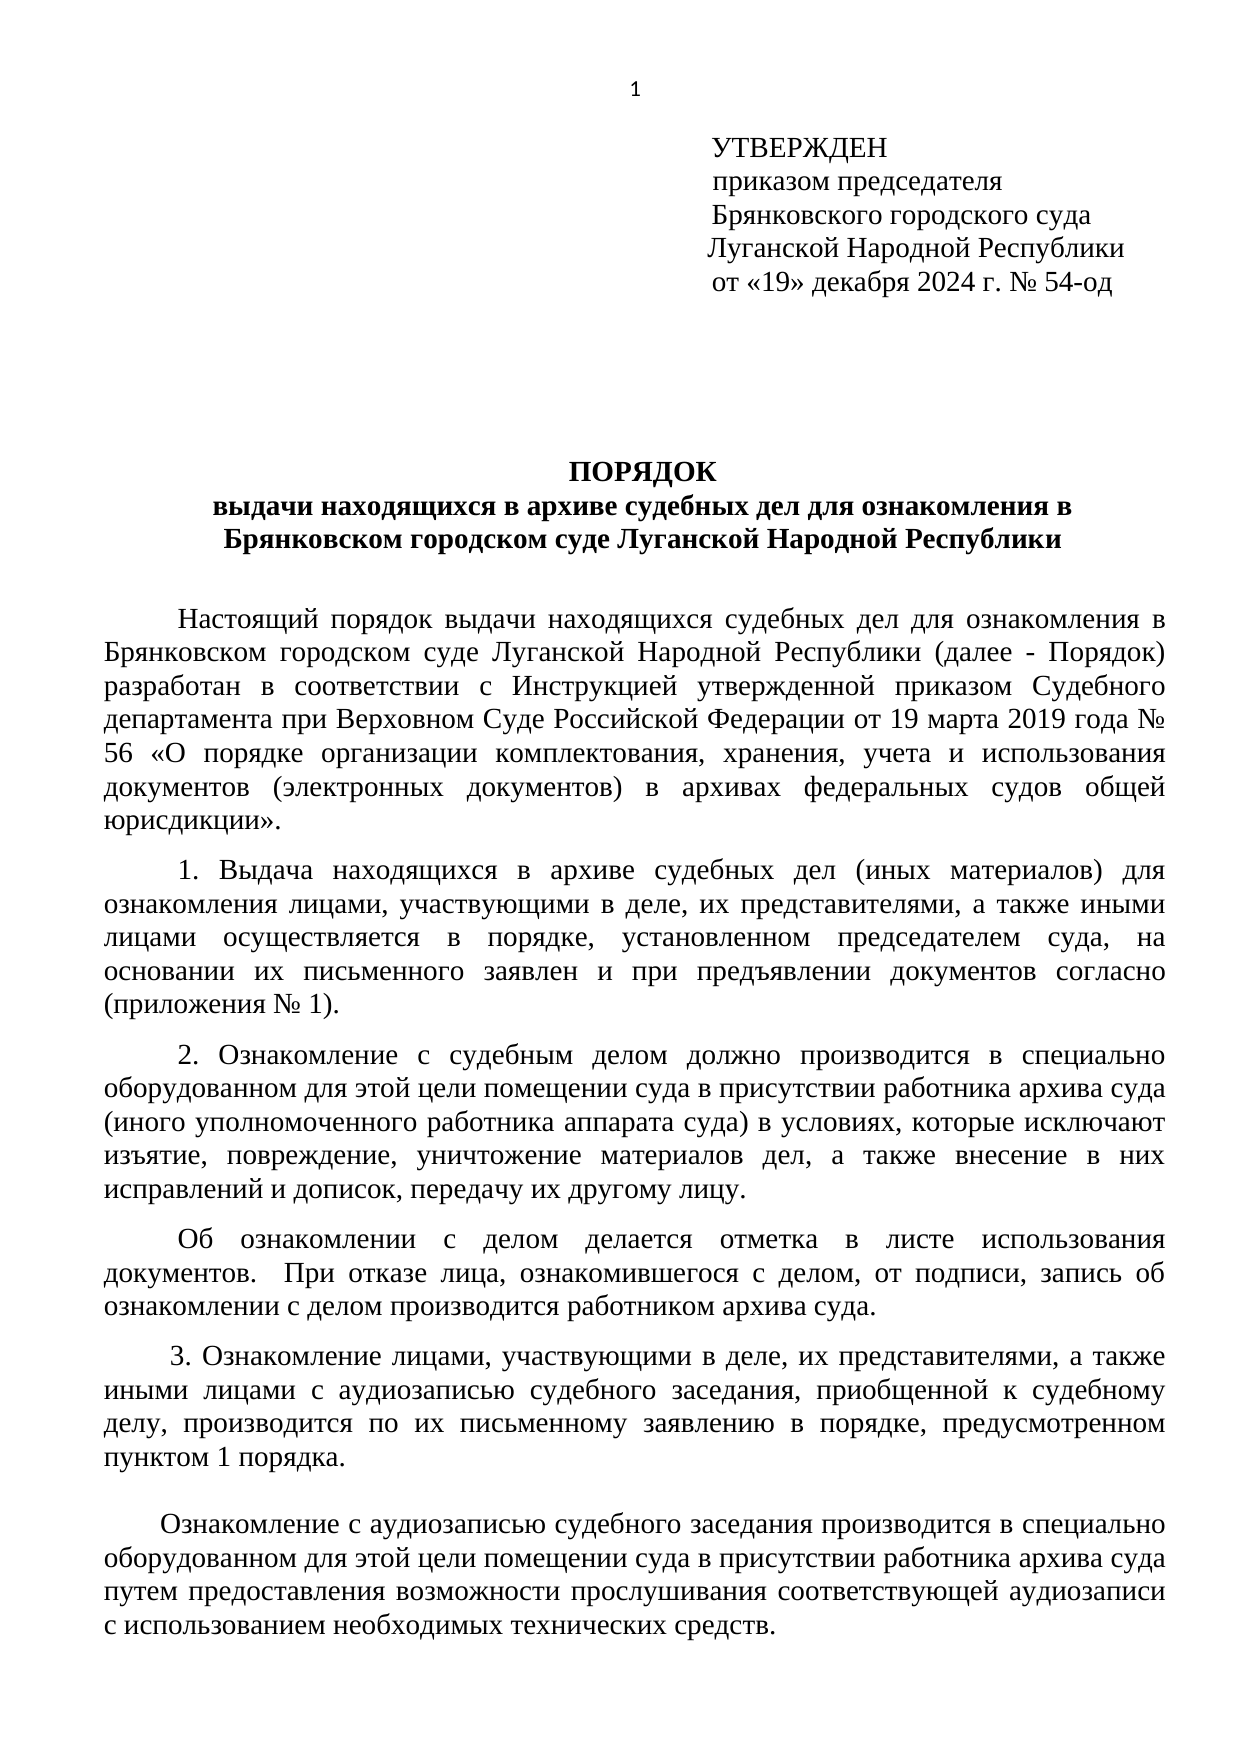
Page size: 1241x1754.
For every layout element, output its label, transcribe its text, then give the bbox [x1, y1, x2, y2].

text 1. Выдача находящихся в архиве судебных дел (иных материалов) для ознакомления лицами, участвующими в деле, их представителями, а также иными лицами осуществляется в порядке, установленном председателем суда, на основании их письменного заявлен и при предъявлении документов согласно (приложения № 1). [103, 852, 1167, 1020]
text Об ознакомлении с делом делается отметка в листе использования документов. При отказе лица, ознакомившегося с делом, от подписи, запись об ознакомлении с делом производится работником архива суда. [103, 1221, 1167, 1322]
text выдачи находящихся в архиве судебных дел для ознакомления в [103, 488, 1181, 521]
text Ознакомление с аудиозаписью судебного заседания производится в специально оборудованном для этой цели помещении суда в присутствии работника архива суда путем предоставления возможности прослушивания соответствующей аудиозаписи с использованием необходимых технических средств. [103, 1506, 1167, 1640]
text Брянковского городского суда [103, 197, 1181, 230]
text от «19» декабря 2024 г. № 54-од [103, 264, 1167, 297]
text Луганской Народной Республики [103, 230, 1181, 264]
text ПОРЯДОК [103, 454, 1181, 488]
text 2. Ознакомление с судебным делом должно производится в специально оборудованном для этой цели помещении суда в присутствии работника архива суда (иного уполномоченного работника аппарата суда) в условиях, которые исключают изъятие, повреждение, уничтожение материалов дел, а также внесение в них исправлений и дописок, передачу их другому лицу. [103, 1037, 1167, 1204]
text УТВЕРЖДЕН [103, 130, 1181, 163]
text 3. Ознакомление лицами, участвующими в деле, их представителями, а также иными лицами с аудиозаписью судебного заседания, приобщенной к судебному делу, производится по их письменному заявлению в порядке, предусмотренном пунктом 1 порядка. [103, 1338, 1167, 1473]
text Брянковском городском суде Луганской Народной Республики [103, 521, 1181, 555]
text приказом председателя [103, 163, 1181, 197]
text Настоящий порядок выдачи находящихся судебных дел для ознакомления в Брянковском городском суде Луганской Народной Республики (далее - Порядок) разработан в соответствии с Инструкцией утвержденной приказом Судебного департамента при Верховном Суде Российской Федерации от 19 марта 2019 года № 56 «О порядке организации комплектования, хранения, учета и использования документов (электронных документов) в архивах федеральных судов общей юрисдикции». [103, 601, 1167, 836]
